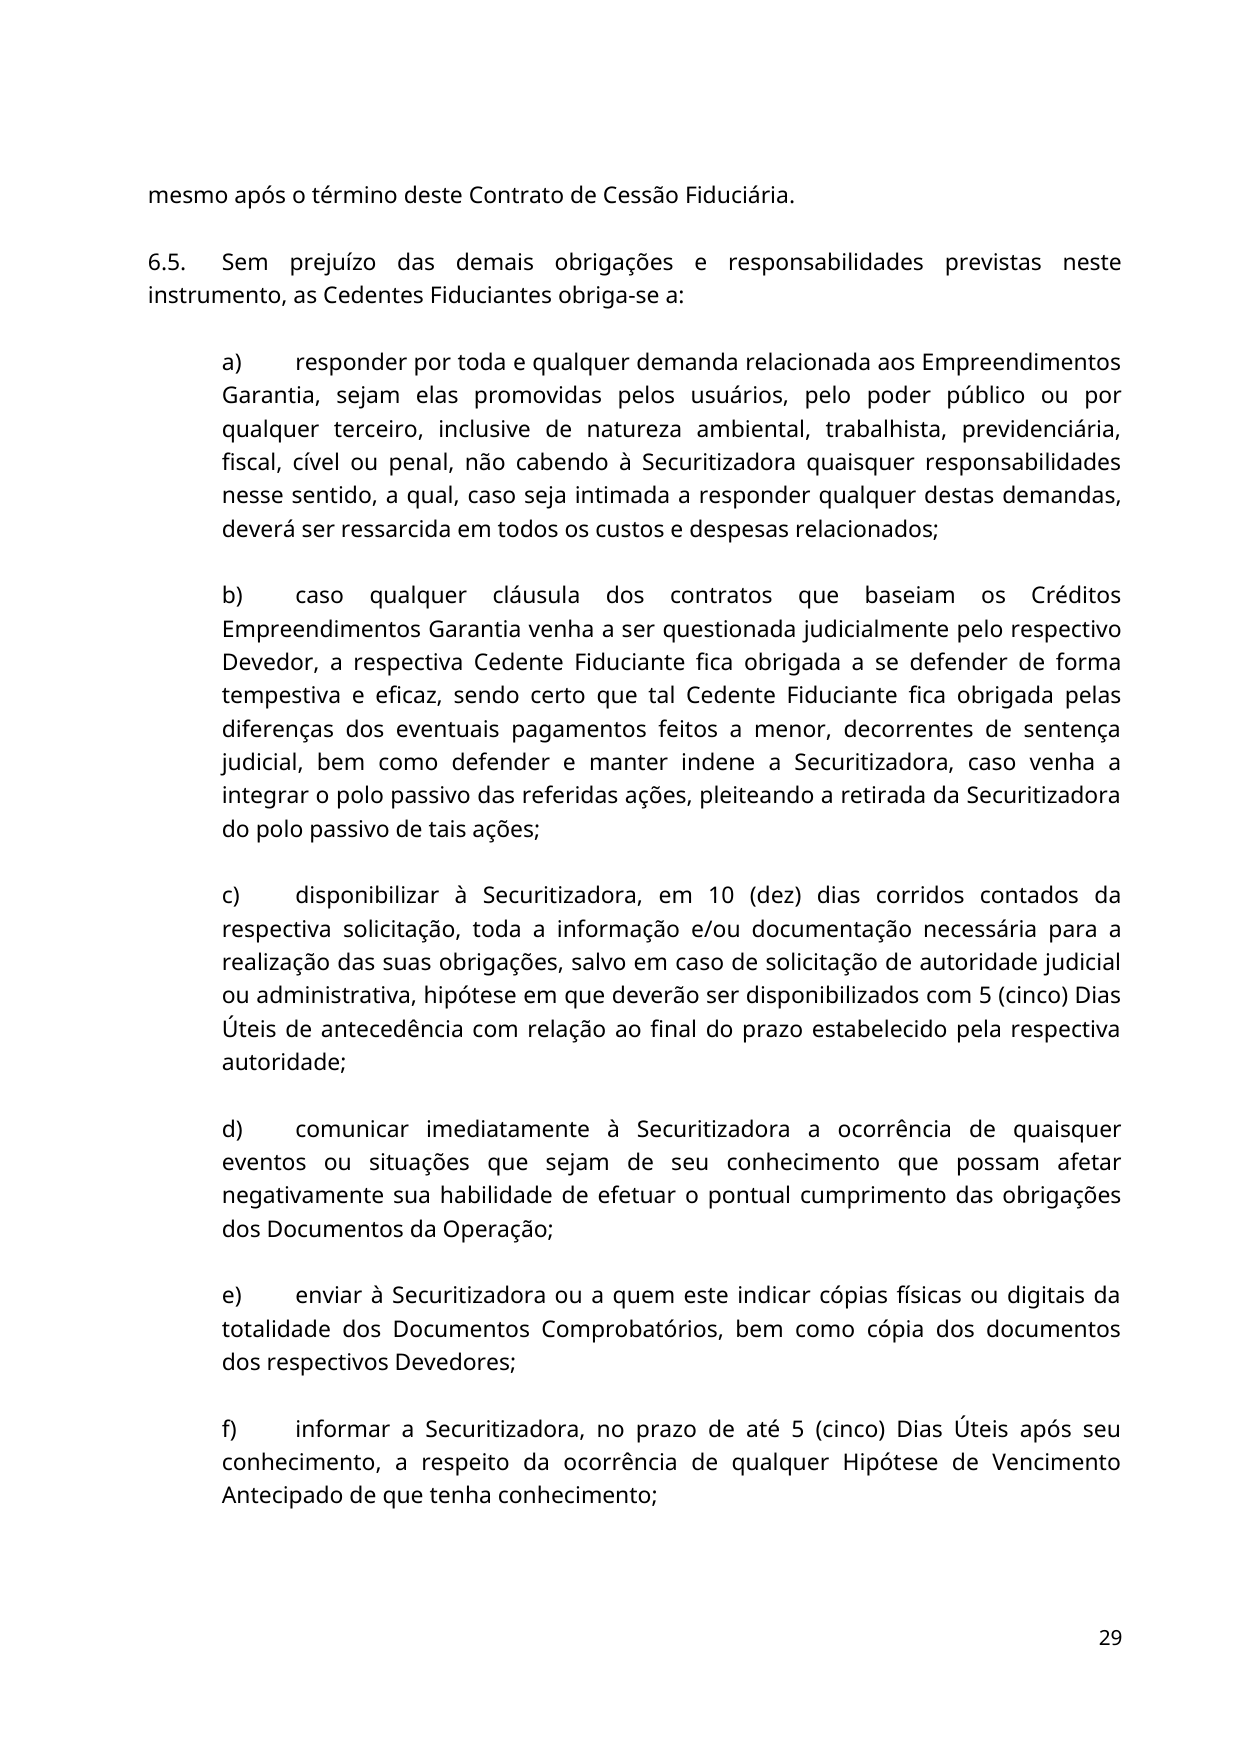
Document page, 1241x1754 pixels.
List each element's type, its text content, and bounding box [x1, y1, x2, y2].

list enviar à Securitizadora ou a quem este indicar cópias físicas ou digitais da totalidade dos Documentos Comprobatórios, bem como cópia dos documentos dos respectivos Devedores; [222, 1277, 1122, 1377]
list Sem prejuízo das demais obrigações e responsabilidades previstas neste instrumento, as Cedentes Fiduciantes obriga-se a: [148, 244, 1122, 311]
list caso qualquer cláusula dos contratos que baseiam os Créditos Empreendimentos Garantia venha a ser questionada judicialmente pelo respectivo Devedor, a respectiva Cedente Fiduciante fica obrigada a se defender de forma tempestiva e eficaz, sendo certo que tal Cedente Fiduciante fica obrigada pelas diferenças dos eventuais pagamentos feitos a menor, decorrentes de sentença judicial, bem como defender e manter indene a Securitizadora, caso venha a integrar o polo passivo das referidas ações, pleiteando a retirada da Securitizadora do polo passivo de tais ações; [222, 577, 1122, 844]
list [148, 177, 1122, 211]
list comunicar imediatamente à Securitizadora a ocorrência de quaisquer eventos ou situações que sejam de seu conhecimento que possam afetar negativamente sua habilidade de efetuar o pontual cumprimento das obrigações dos Documentos da Operação; [222, 1111, 1122, 1244]
list responder por toda e qualquer demanda relacionada aos Empreendimentos Garantia, sejam elas promovidas pelos usuários, pelo poder público ou por qualquer terceiro, inclusive de natureza ambiental, trabalhista, previdenciária, fiscal, cível ou penal, não cabendo à Securitizadora quaisquer responsabilidades nesse sentido, a qual, caso seja intimada a responder qualquer destas demandas, deverá ser ressarcida em todos os custos e despesas relacionados; [222, 344, 1122, 544]
list disponibilizar à Securitizadora, em 10 (dez) dias corridos contados da respectiva solicitação, toda a informação e/ou documentação necessária para a realização das suas obrigações, salvo em caso de solicitação de autoridade judicial ou administrativa, hipótese em que deverão ser disponibilizados com 5 (cinco) Dias Úteis de antecedência com relação ao final do prazo estabelecido pela respectiva autoridade; [222, 877, 1122, 1077]
list informar a Securitizadora, no prazo de até 5 (cinco) Dias Úteis após seu conhecimento, a respeito da ocorrência de qualquer Hipótese de Vencimento Antecipado de que tenha conhecimento; [222, 1411, 1122, 1511]
